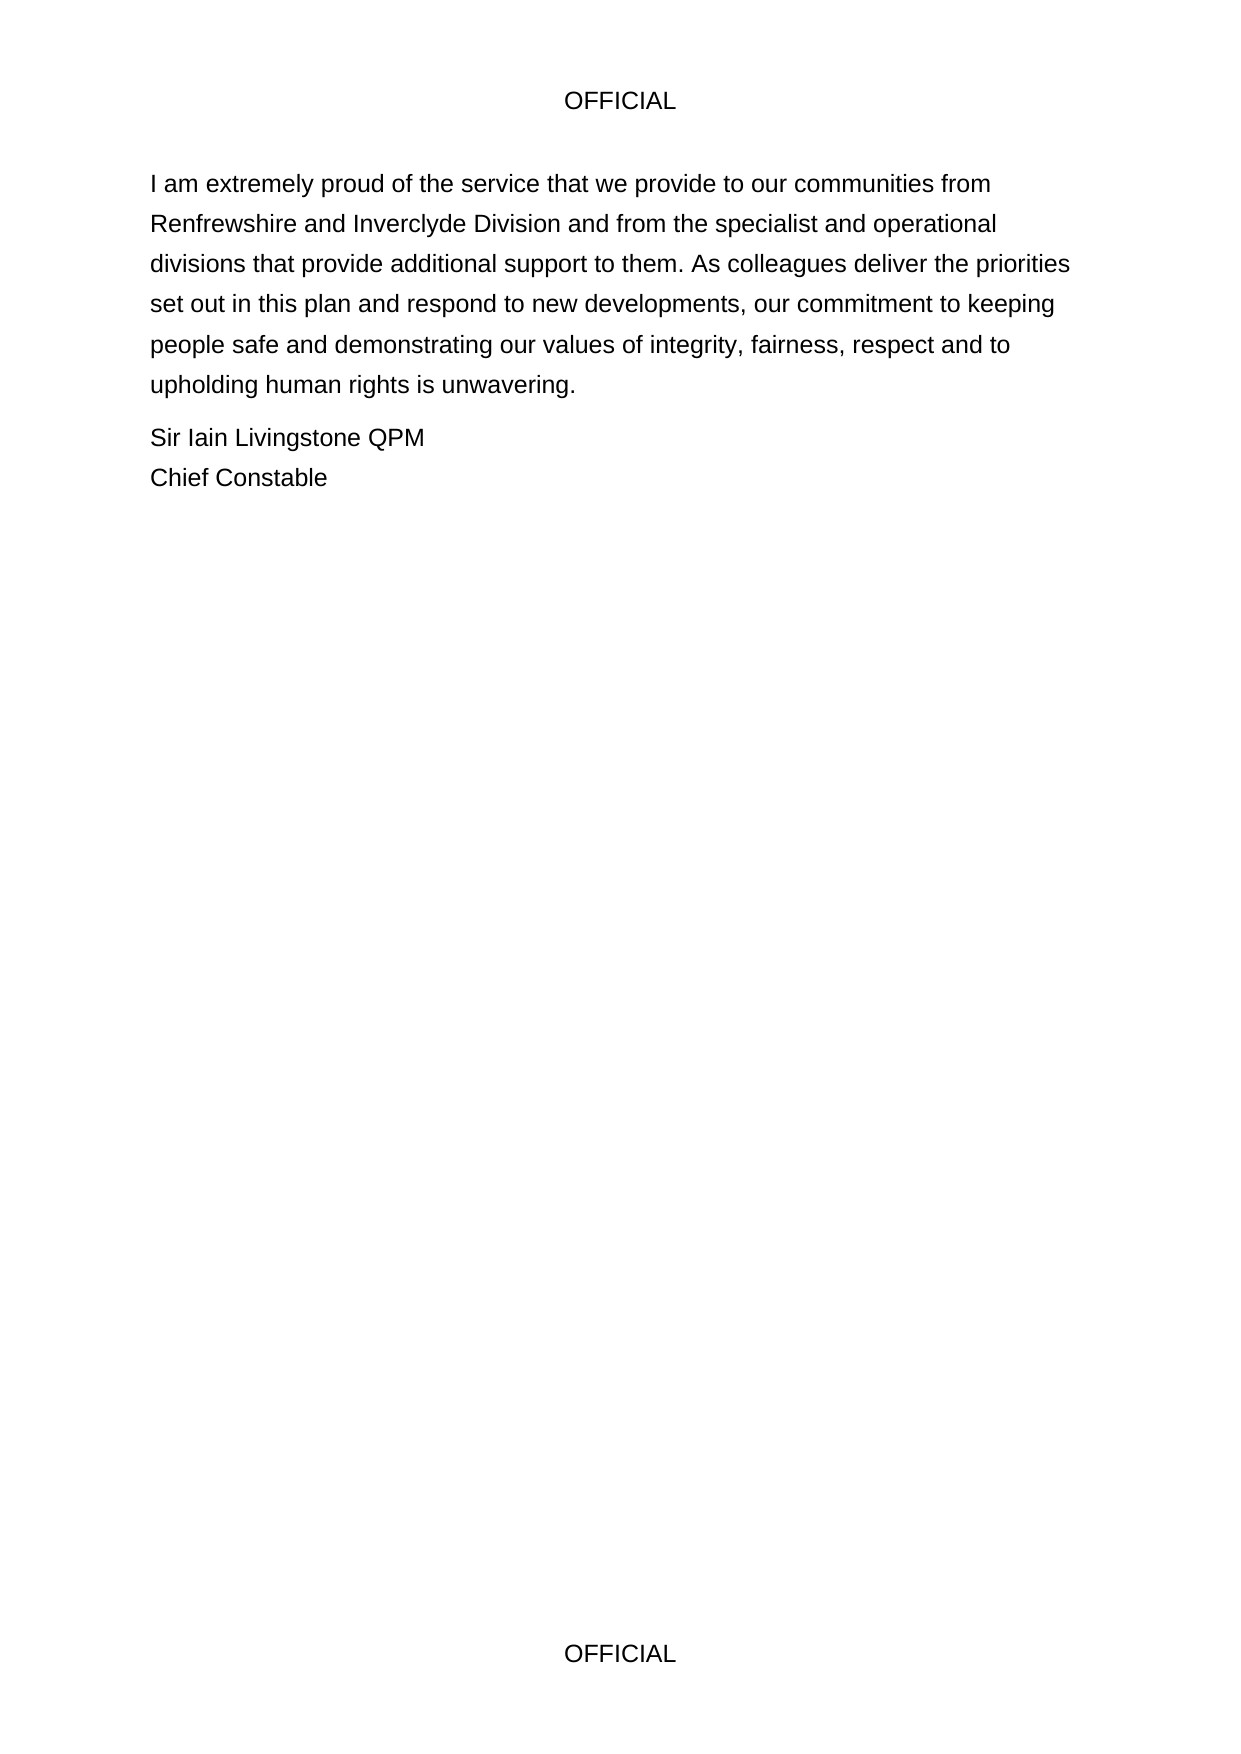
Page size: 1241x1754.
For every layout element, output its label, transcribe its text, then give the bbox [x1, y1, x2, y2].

text Sir Iain Livingstone QPM Chief Constable [150, 422, 1090, 491]
text I am extremely proud of the service that we provide to our communities from Renfrewshire and Inverclyde Division and from the specialist and operational divisions that provide additional support to them. As colleagues deliver the priorities set out in this plan and respond to new developments, our commitment to keeping people safe and demonstrating our values of integrity, fairness, respect and to upholding human rights is unwavering. [150, 169, 1090, 398]
